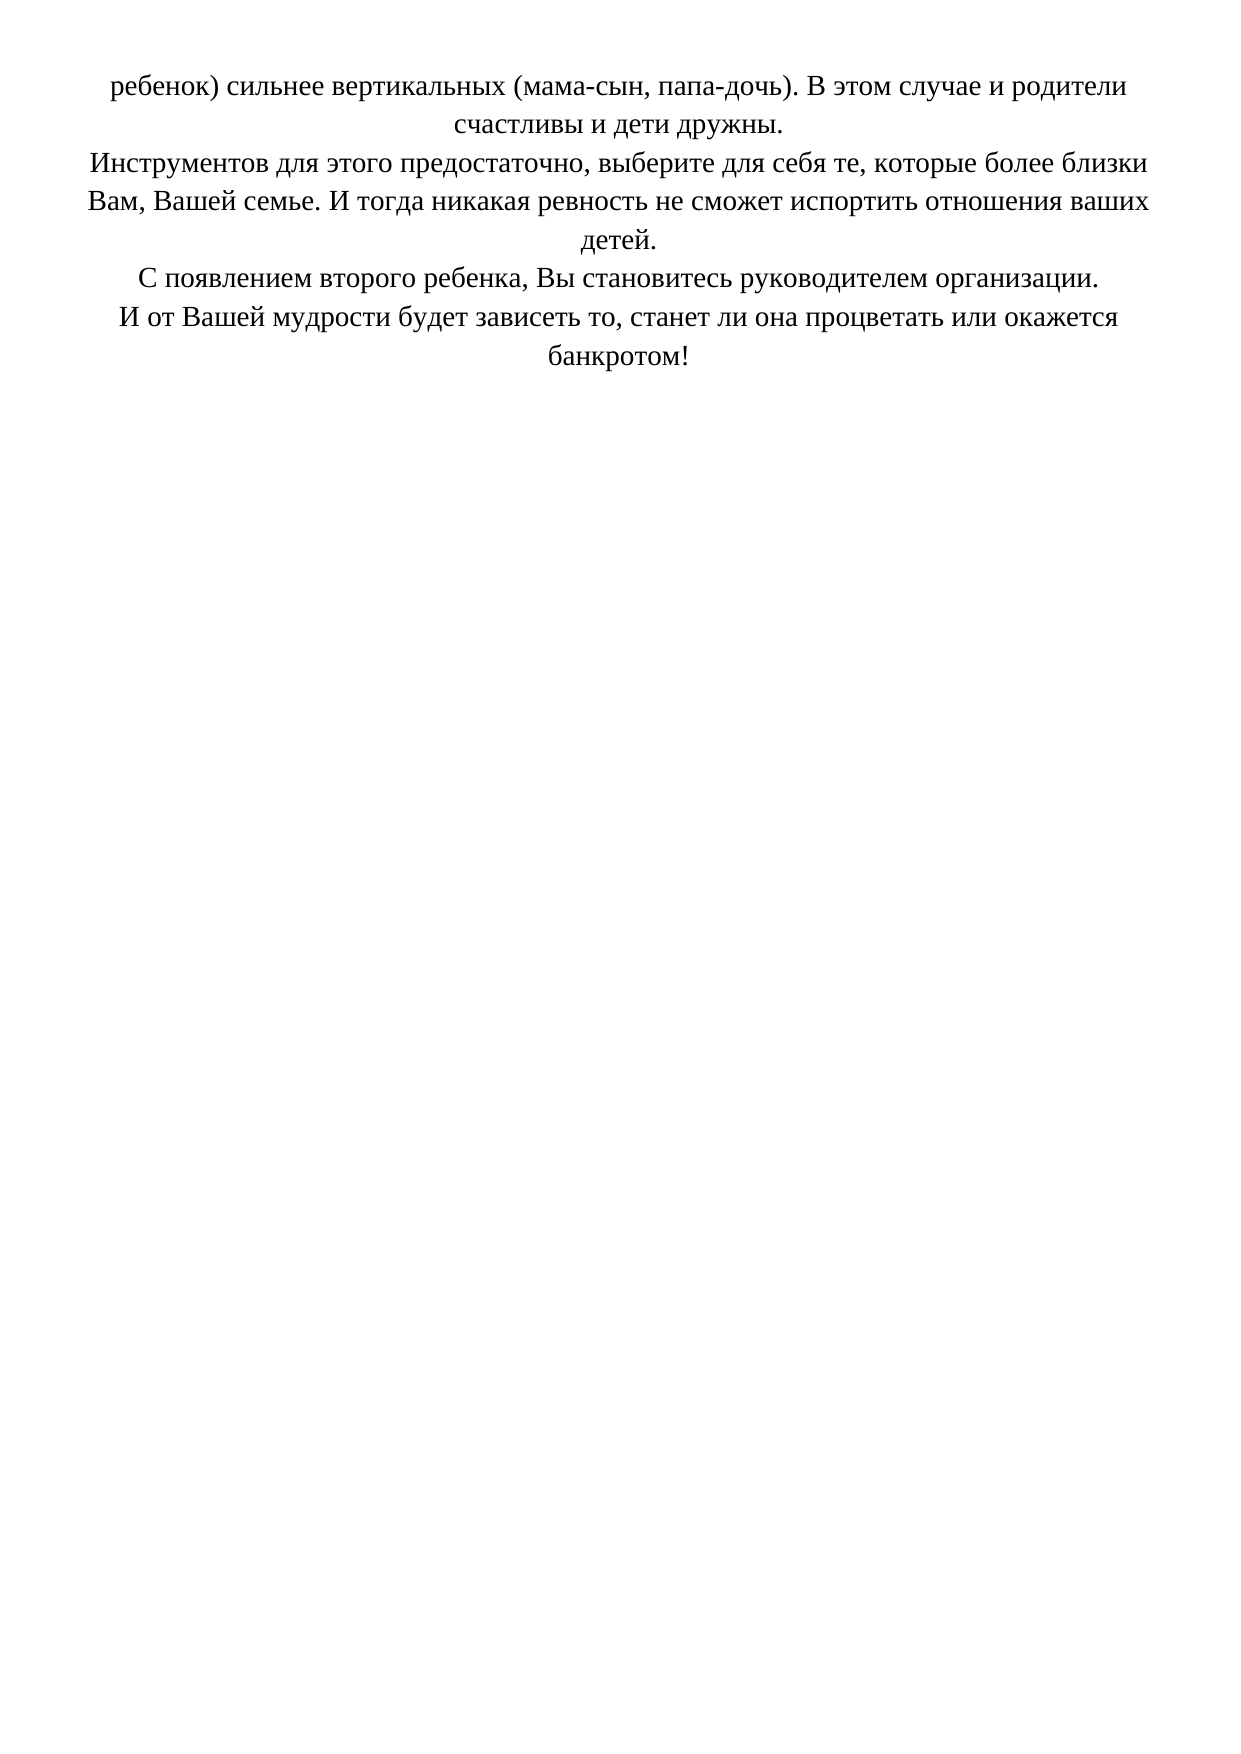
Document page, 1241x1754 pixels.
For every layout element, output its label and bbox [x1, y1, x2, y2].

text [75, 68, 1162, 371]
